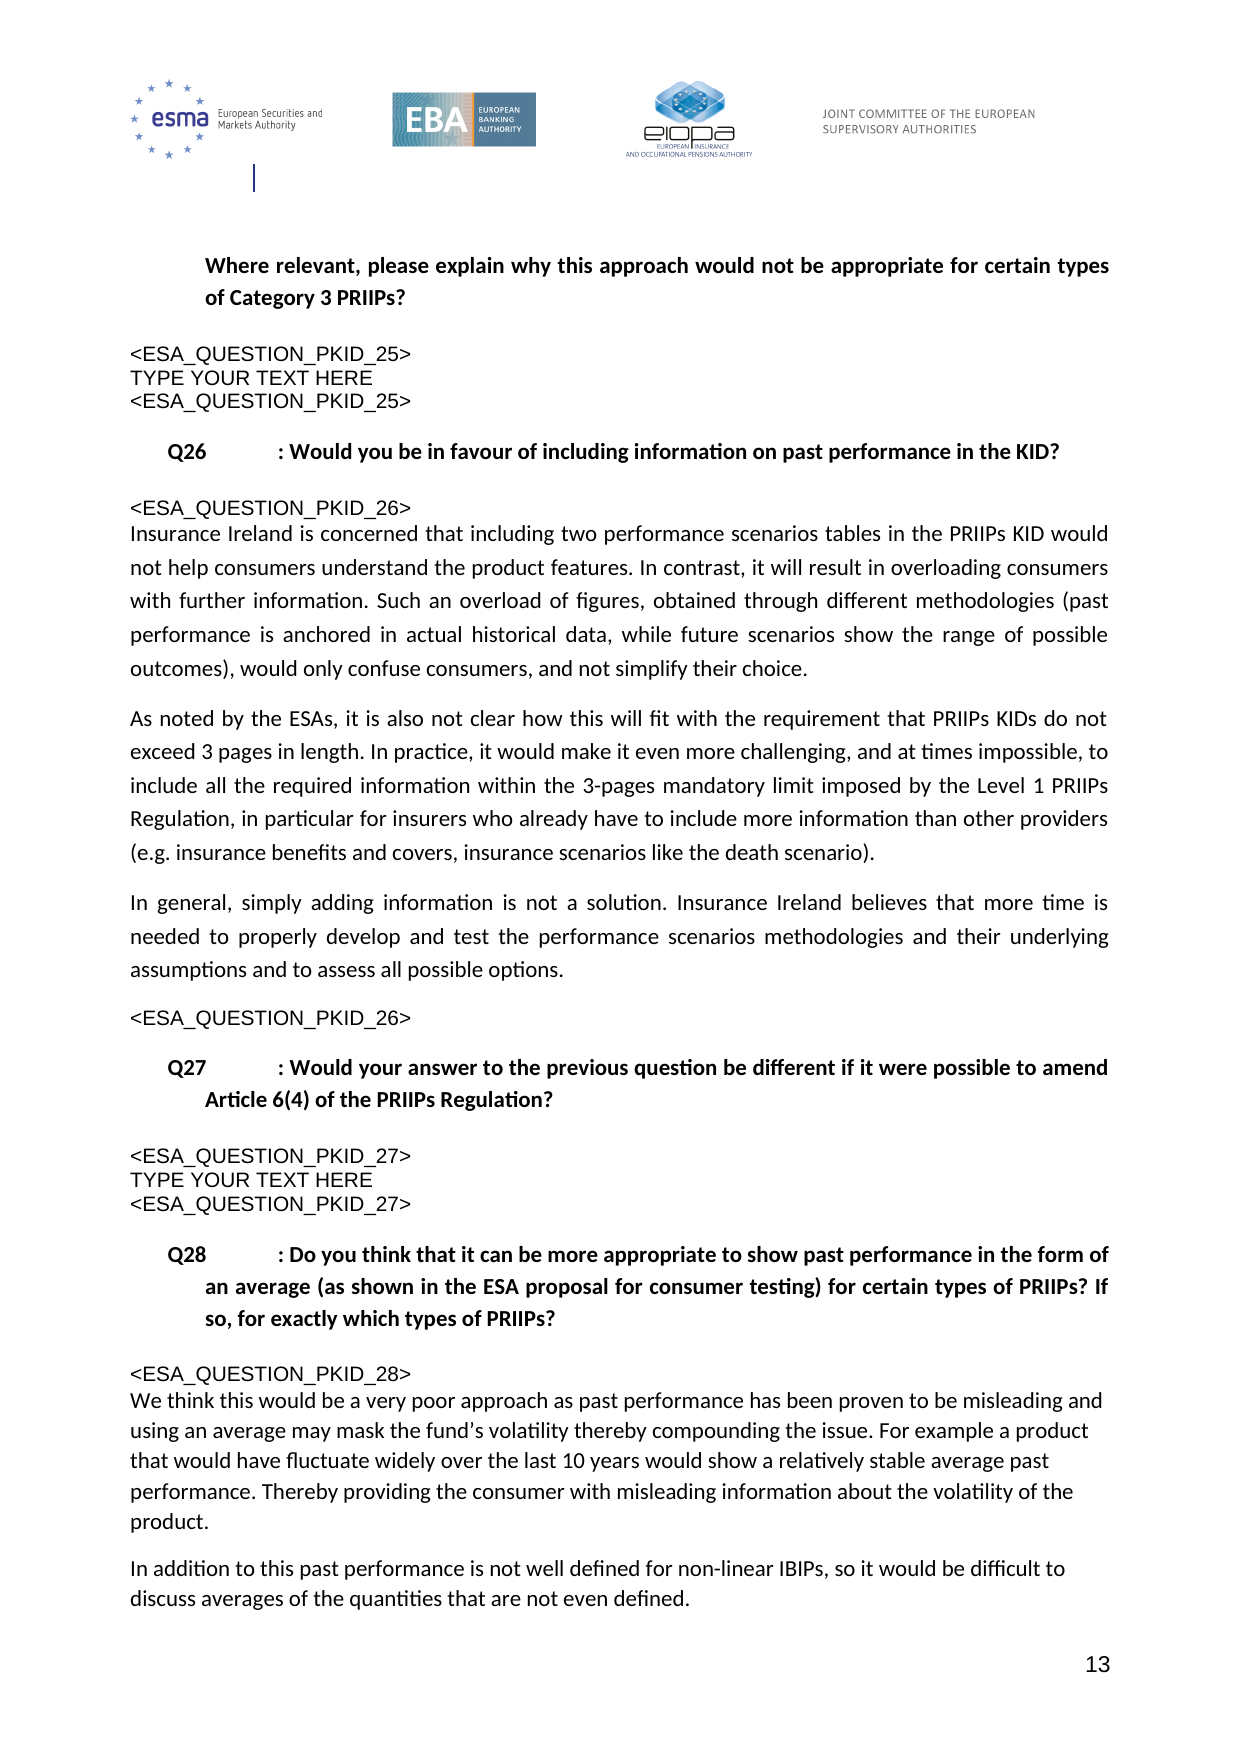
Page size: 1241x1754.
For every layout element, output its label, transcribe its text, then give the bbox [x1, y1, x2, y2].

text <ESA_QUESTION_PKID_26> [130, 496, 1110, 519]
text In addition to this past performance is not well defined for non-linear IBIPs, so it would be difficult to discuss averages of the quantities that are not even defined. [130, 1554, 1110, 1612]
text <ESA_QUESTION_PKID_27> [130, 1144, 1110, 1168]
text TYPE YOUR TEXT HERE [130, 365, 1110, 389]
text We think this would be a very poor approach as past performance has been proven to be misleading and using an average may mask the fund’s volatility thereby compounding the issue. For example a product that would have fluctuate widely over the last 10 years would show a relatively stable average past performance. Thereby providing the consumer with misleading information about the volatility of the product. [130, 1386, 1110, 1535]
text TYPE YOUR TEXT HERE [130, 1168, 1110, 1192]
text <ESA_QUESTION_PKID_27> [130, 1192, 1110, 1216]
text <ESA_QUESTION_PKID_28> [130, 1362, 1110, 1386]
picture [129, 73, 1045, 164]
list : Would your answer to the previous question be different if it were possible to amend Article 6(4) of the PRIIPs Regulation? [167, 1053, 1110, 1114]
list : Do you think that it can be more appropriate to show past performance in the form of an average (as shown in the ESA proposal for consumer testing) for certain types of PRIIPs? If so, for exactly which types of PRIIPs? [167, 1240, 1110, 1332]
text In general, simply adding information is not a solution. Insurance Ireland believes that more time is needed to properly develop and test the performance scenarios methodologies and their underlying assumptions and to assess all possible options. [130, 888, 1110, 983]
text <ESA_QUESTION_PKID_25> [130, 389, 1110, 413]
text <ESA_QUESTION_PKID_26> [130, 1006, 1110, 1029]
text Insurance Ireland is concerned that including two performance scenarios tables in the PRIIPs KID would not help consumers understand the product features. In contrast, it will result in overloading consumers with further information. Such an overload of figures, obtained through different methodologies (past performance is anchored in actual historical data, while future scenarios show the range of possible outcomes), would only confuse consumers, and not simplify their choice. [130, 519, 1110, 682]
text As noted by the ESAs, it is also not clear how this will fit with the requirement that PRIIPs KIDs do not exceed 3 pages in length. In practice, it would make it even more challenging, and at times impossible, to include all the required information within the 3-pages mandatory limit imposed by the Level 1 PRIIPs Regulation, in particular for insurers who already have to include more information than other providers (e.g. insurance benefits and covers, insurance scenarios like the death scenario). [130, 704, 1110, 866]
list : Would you be in favour of including information on past performance in the KID? [167, 437, 1110, 465]
text <ESA_QUESTION_PKID_25> [130, 341, 1110, 365]
